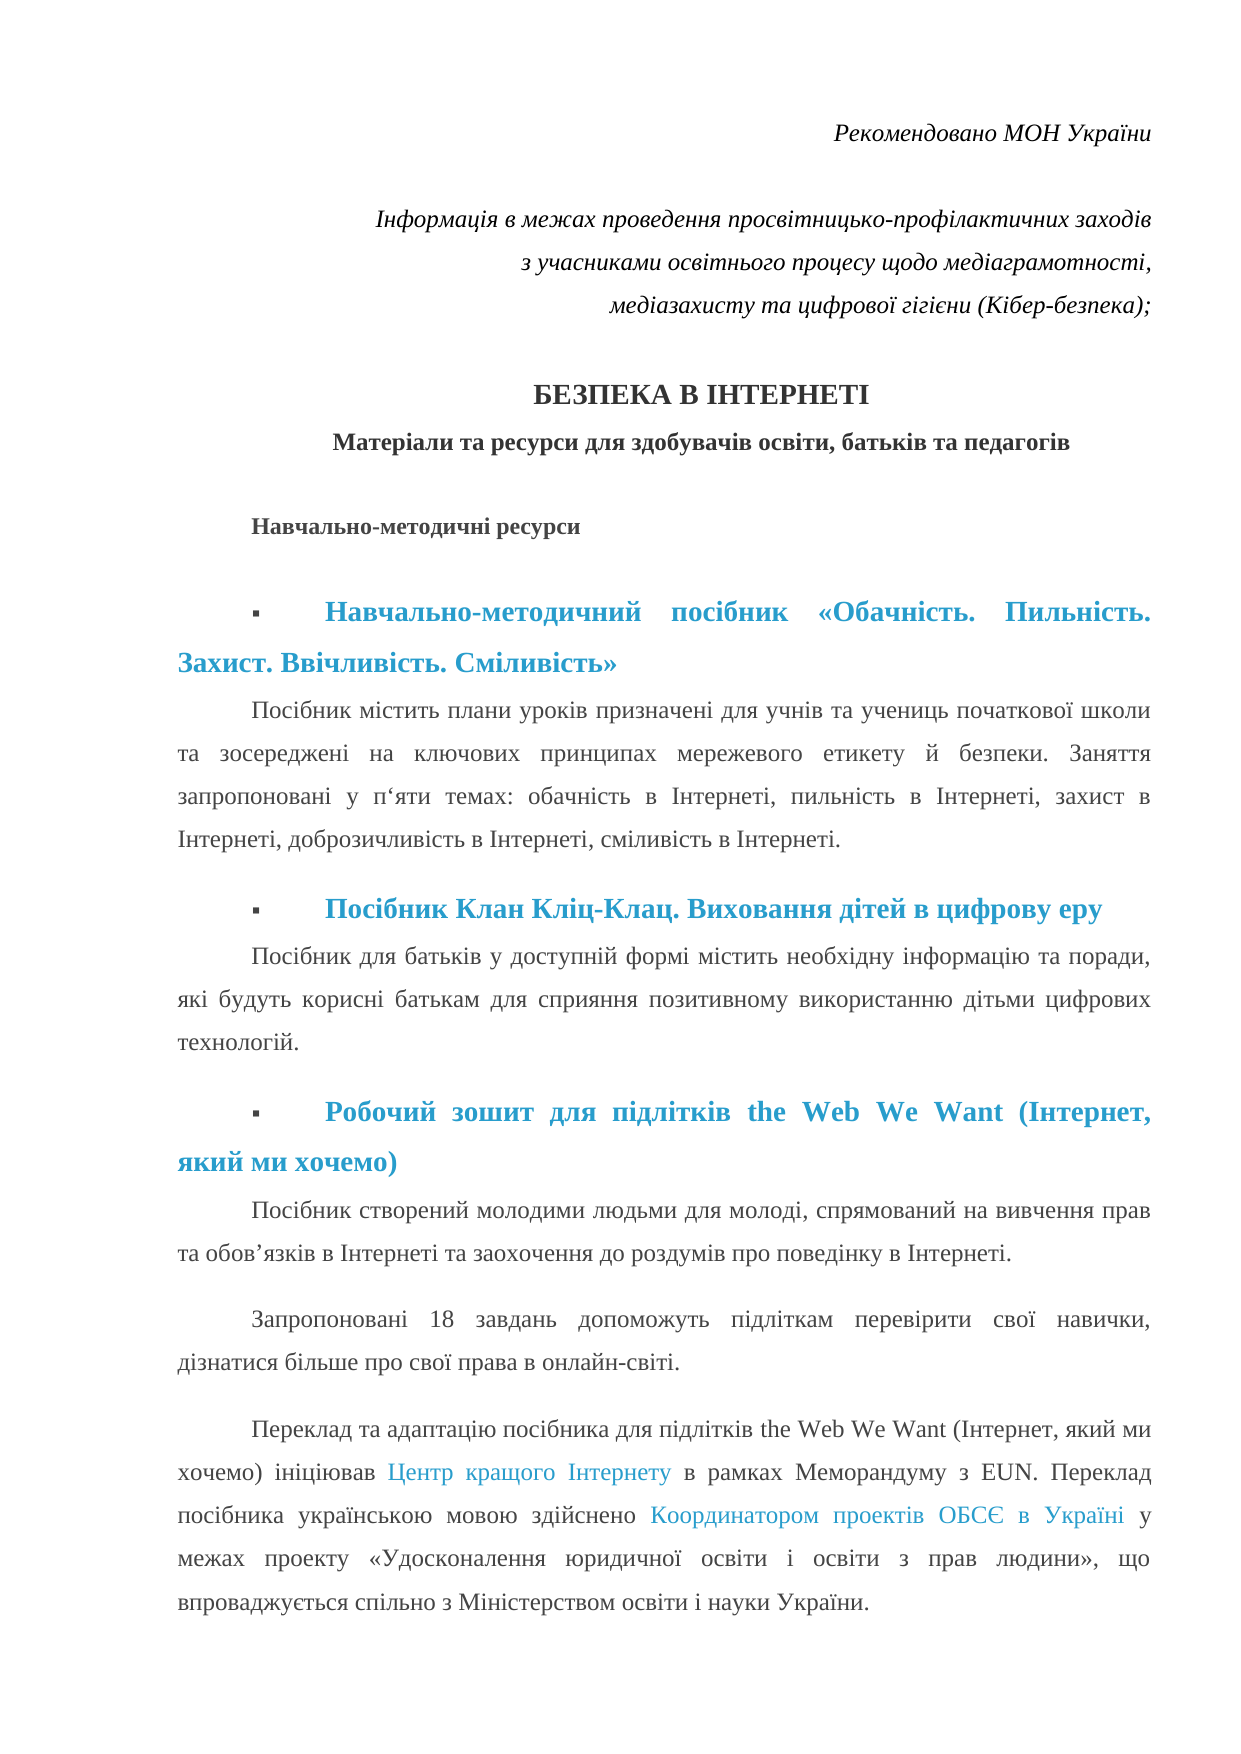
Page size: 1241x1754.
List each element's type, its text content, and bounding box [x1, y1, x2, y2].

text БЕЗПЕКА В ІНТЕРНЕТІ [177, 377, 1152, 410]
text Матеріали та ресурси для здобувачів освіти, батьків та педагогів [177, 427, 1152, 456]
text Посібник для батьків у доступній формі містить необхідну інформацію та поради, які будуть корисні батькам для сприяння позитивному використанню дітьми цифрових технологій. [177, 941, 1152, 1056]
text Рекомендовано МОН України [177, 118, 1152, 147]
text Посібник створений молодими людьми для молоді, спрямований на вивчення прав та обов’язків в Інтернеті та заохочення до роздумів про поведінку в Інтернеті. [177, 1195, 1152, 1267]
text медіазахисту та цифрової гігієни (Кібер-безпека); [177, 291, 1152, 319]
list Навчально-методичний посібник «Обачність. Пильність. Захист. Ввічливість. Сміливість» [177, 594, 1152, 678]
list Посібник Клан Кліц-Клац. Виховання дітей в цифрову еру [177, 891, 1152, 924]
text Навчально-методичні ресурси [177, 512, 1152, 539]
text Посібник містить плани уроків призначені для учнів та учениць початкової школи та зосереджені на ключових принципах мережевого етикету й безпеки. Заняття запропоновані у п‘яти темах: обачність в Інтернеті, пильність в Інтернеті, захист в Інтернеті, доброзичливість в Інтернеті, сміливість в Інтернеті. [177, 695, 1152, 853]
text Переклад та адаптацію посібника для підлітків the Web We Want (Інтернет, який ми хочемо) ініціював Центр кращого Інтернету в рамках Меморандуму з EUN. Переклад посібника українською мовою здійснено Координатором проектів ОБСЄ в Україні у межах проекту «Удосконалення юридичної освіти і освіти з прав людини», що впроваджується спільно з Міністерством освіти і науки України. [177, 1414, 1152, 1615]
list Робочий зошит для підлітків the Web We Want (Інтернет, який ми хочемо) [177, 1094, 1152, 1178]
text Запропоновані 18 завдань допоможуть підліткам перевірити свої навички, дізнатися більше про свої права в онлайн-світі. [177, 1304, 1152, 1376]
text Інформація в межах проведення просвітницько-профілактичних заходів [177, 204, 1152, 233]
text з учасниками освітнього процесу щодо медіаграмотності, [177, 247, 1152, 276]
